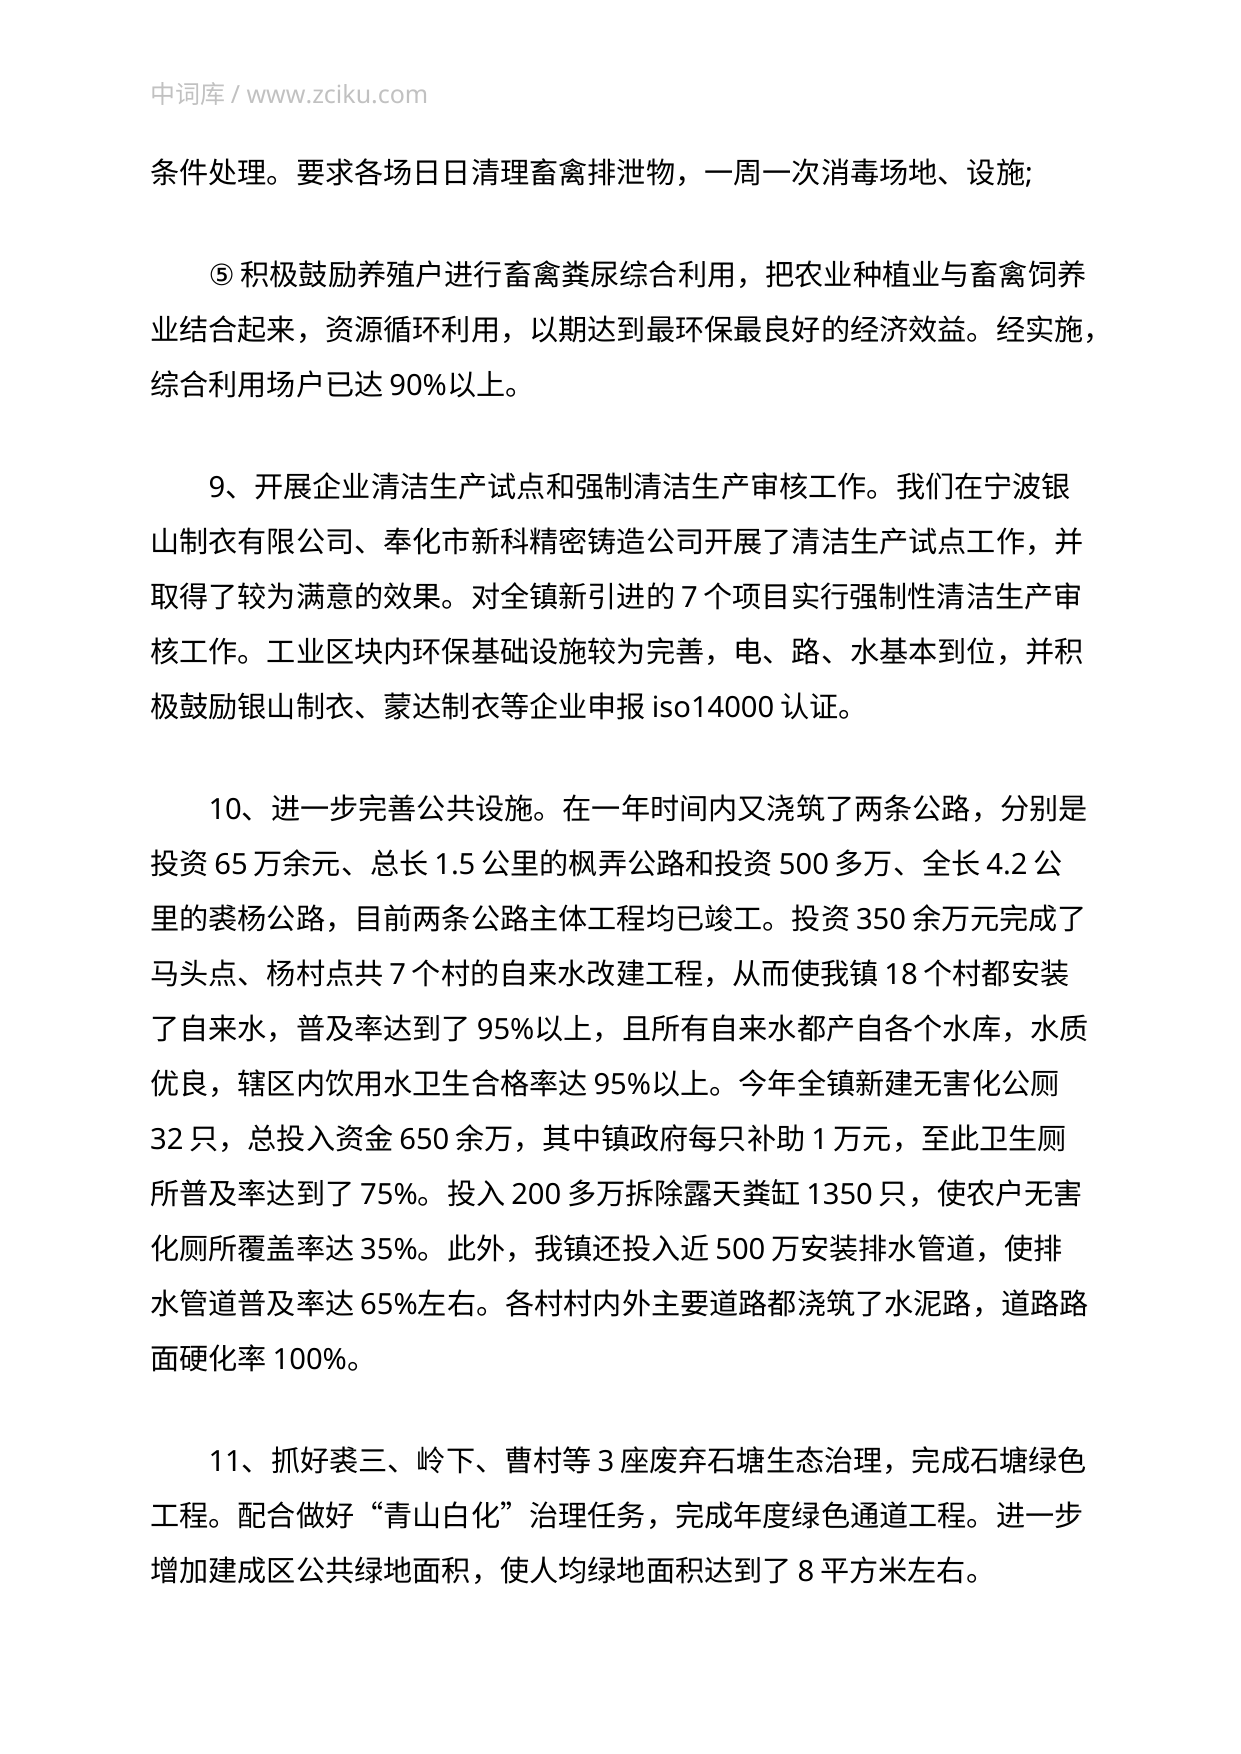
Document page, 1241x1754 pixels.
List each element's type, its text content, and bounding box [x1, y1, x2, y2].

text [150, 150, 1090, 192]
text 11、抓好裘三、岭下、曹村等3座废弃石塘生态治理，完成石塘绿色工程。配合做好“青山白化”治理任务，完成年度绿色通道工程。进一步增加建成区公共绿地面积，使人均绿地面积达到了8平方米左右。 [150, 1438, 1090, 1590]
text 10、进一步完善公共设施。在一年时间内又浇筑了两条公路，分别是投资65万余元、总长1.5公里的枫弄公路和投资500多万、全长4.2公里的裘杨公路，目前两条公路主体工程均已竣工。投资350余万元完成了马头点、杨村点共7个村的自来水改建工程，从而使我镇18个村都安装了自来水，普及率达到了95%以上，且所有自来水都产自各个水库，水质优良，辖区内饮用水卫生合格率达95%以上。今年全镇新建无害化公厕32只，总投入资金650余万，其中镇政府每只补助1万元，至此卫生厕所普及率达到了75%。投入200多万拆除露天粪缸1350只，使农户无害化厕所覆盖率达35%。此外，我镇还投入近500万安装排水管道，使排水管道普及率达65%左右。各村村内外主要道路都浇筑了水泥路，道路路面硬化率100%。 [150, 786, 1090, 1378]
text ⑤积极鼓励养殖户进行畜禽粪尿综合利用，把农业种植业与畜禽饲养业结合起来，资源循环利用，以期达到最环保最良好的经济效益。经实施，综合利用场户已达90%以上。 [150, 252, 1090, 404]
text 9、开展企业清洁生产试点和强制清洁生产审核工作。我们在宁波银山制衣有限公司、奉化市新科精密铸造公司开展了清洁生产试点工作，并取得了较为满意的效果。对全镇新引进的7个项目实行强制性清洁生产审核工作。工业区块内环保基础设施较为完善，电、路、水基本到位，并积极鼓励银山制衣、蒙达制衣等企业申报iso14000认证。 [150, 464, 1090, 726]
